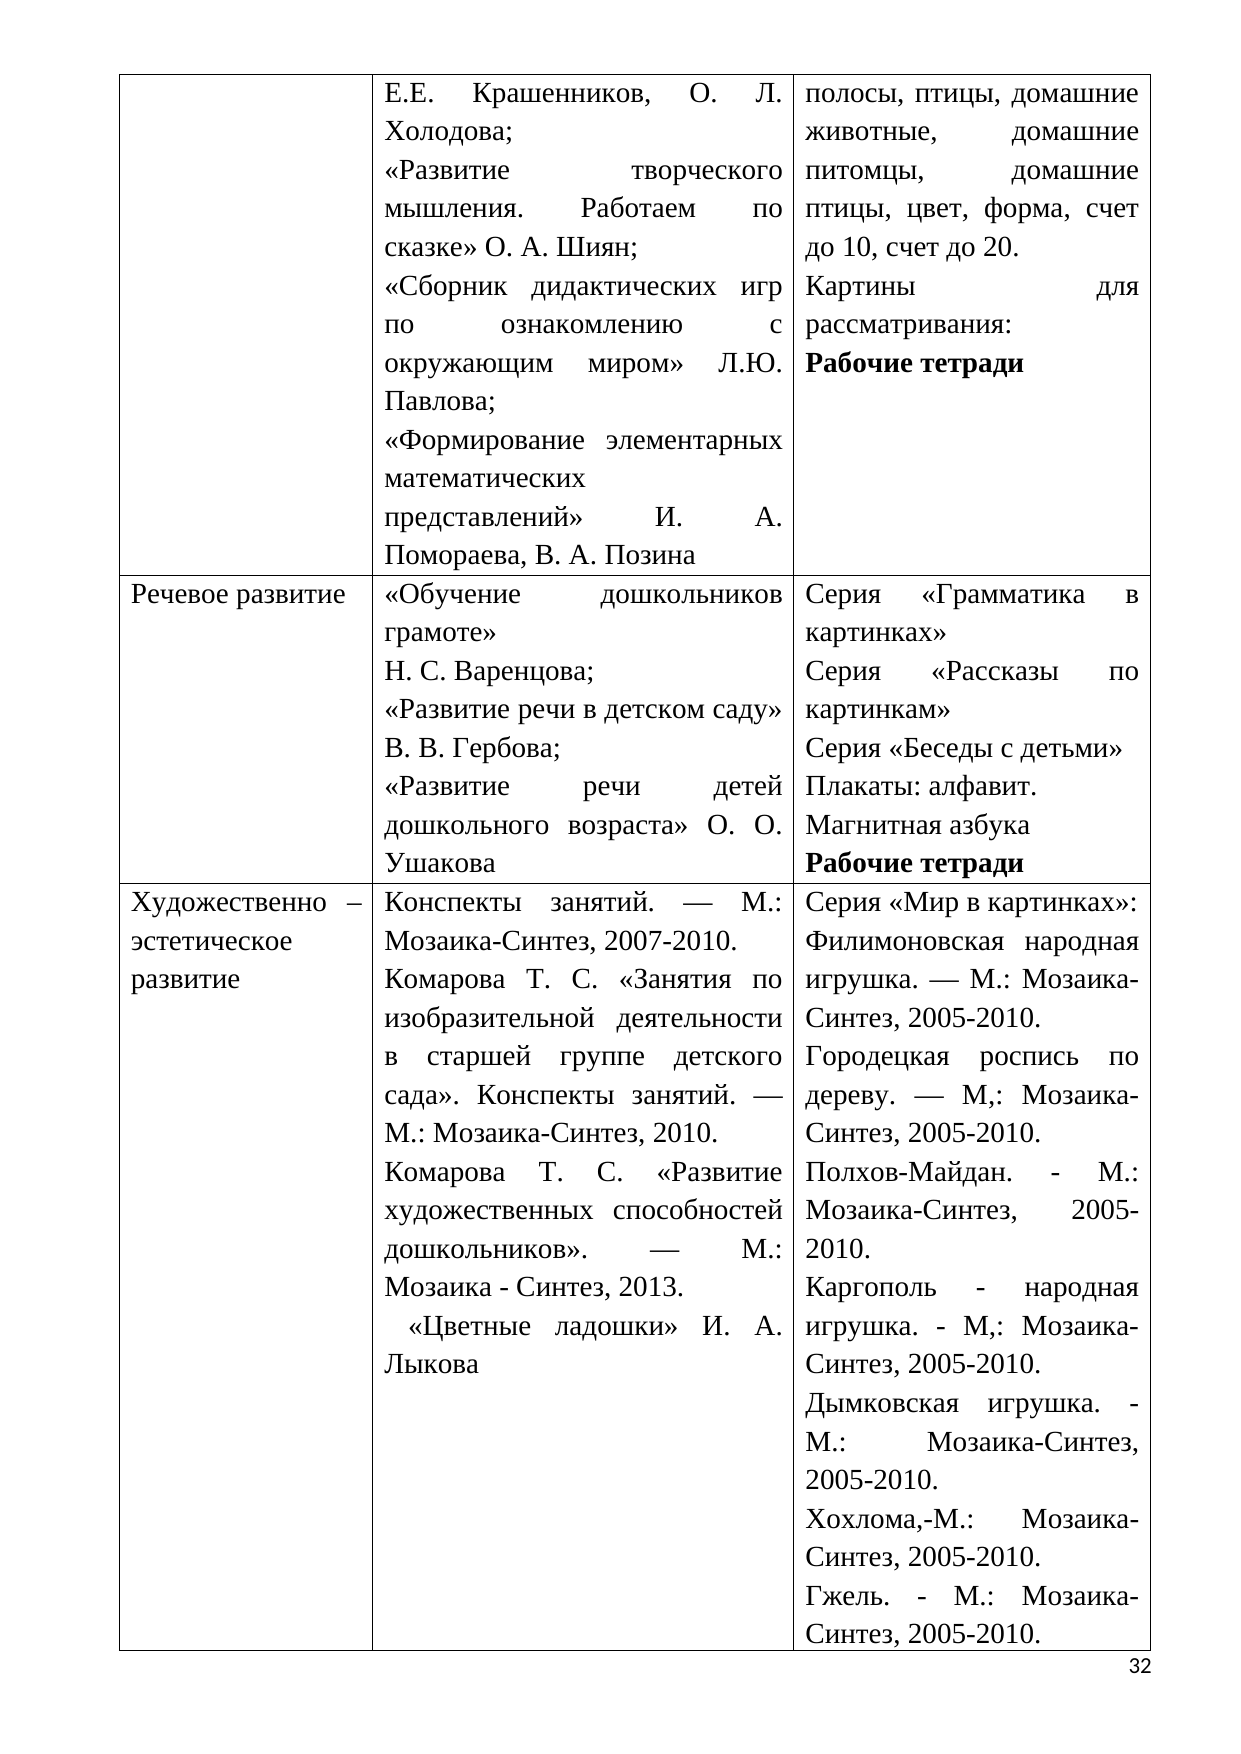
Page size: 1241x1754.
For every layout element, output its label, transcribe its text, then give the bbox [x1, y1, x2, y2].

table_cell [794, 75, 1150, 575]
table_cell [120, 75, 372, 575]
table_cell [794, 884, 1150, 1650]
table_cell Серия «Грамматика в картинках» Серия «Рассказы по картинкам» Серия «Беседы с детьми» Плакаты: алфавит. Магнитная азбука Рабочие тетради [794, 576, 1150, 883]
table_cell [120, 884, 372, 1650]
table_cell Речевое развитие [120, 576, 372, 883]
table_cell «Обучение дошкольников грамоте» Н. С. Варенцова; «Развитие речи в детском саду» В. В. Гербова; «Развитие речи детей дошкольного возраста» О. О. Ушакова [373, 576, 793, 883]
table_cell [373, 75, 793, 575]
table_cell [373, 884, 793, 1650]
